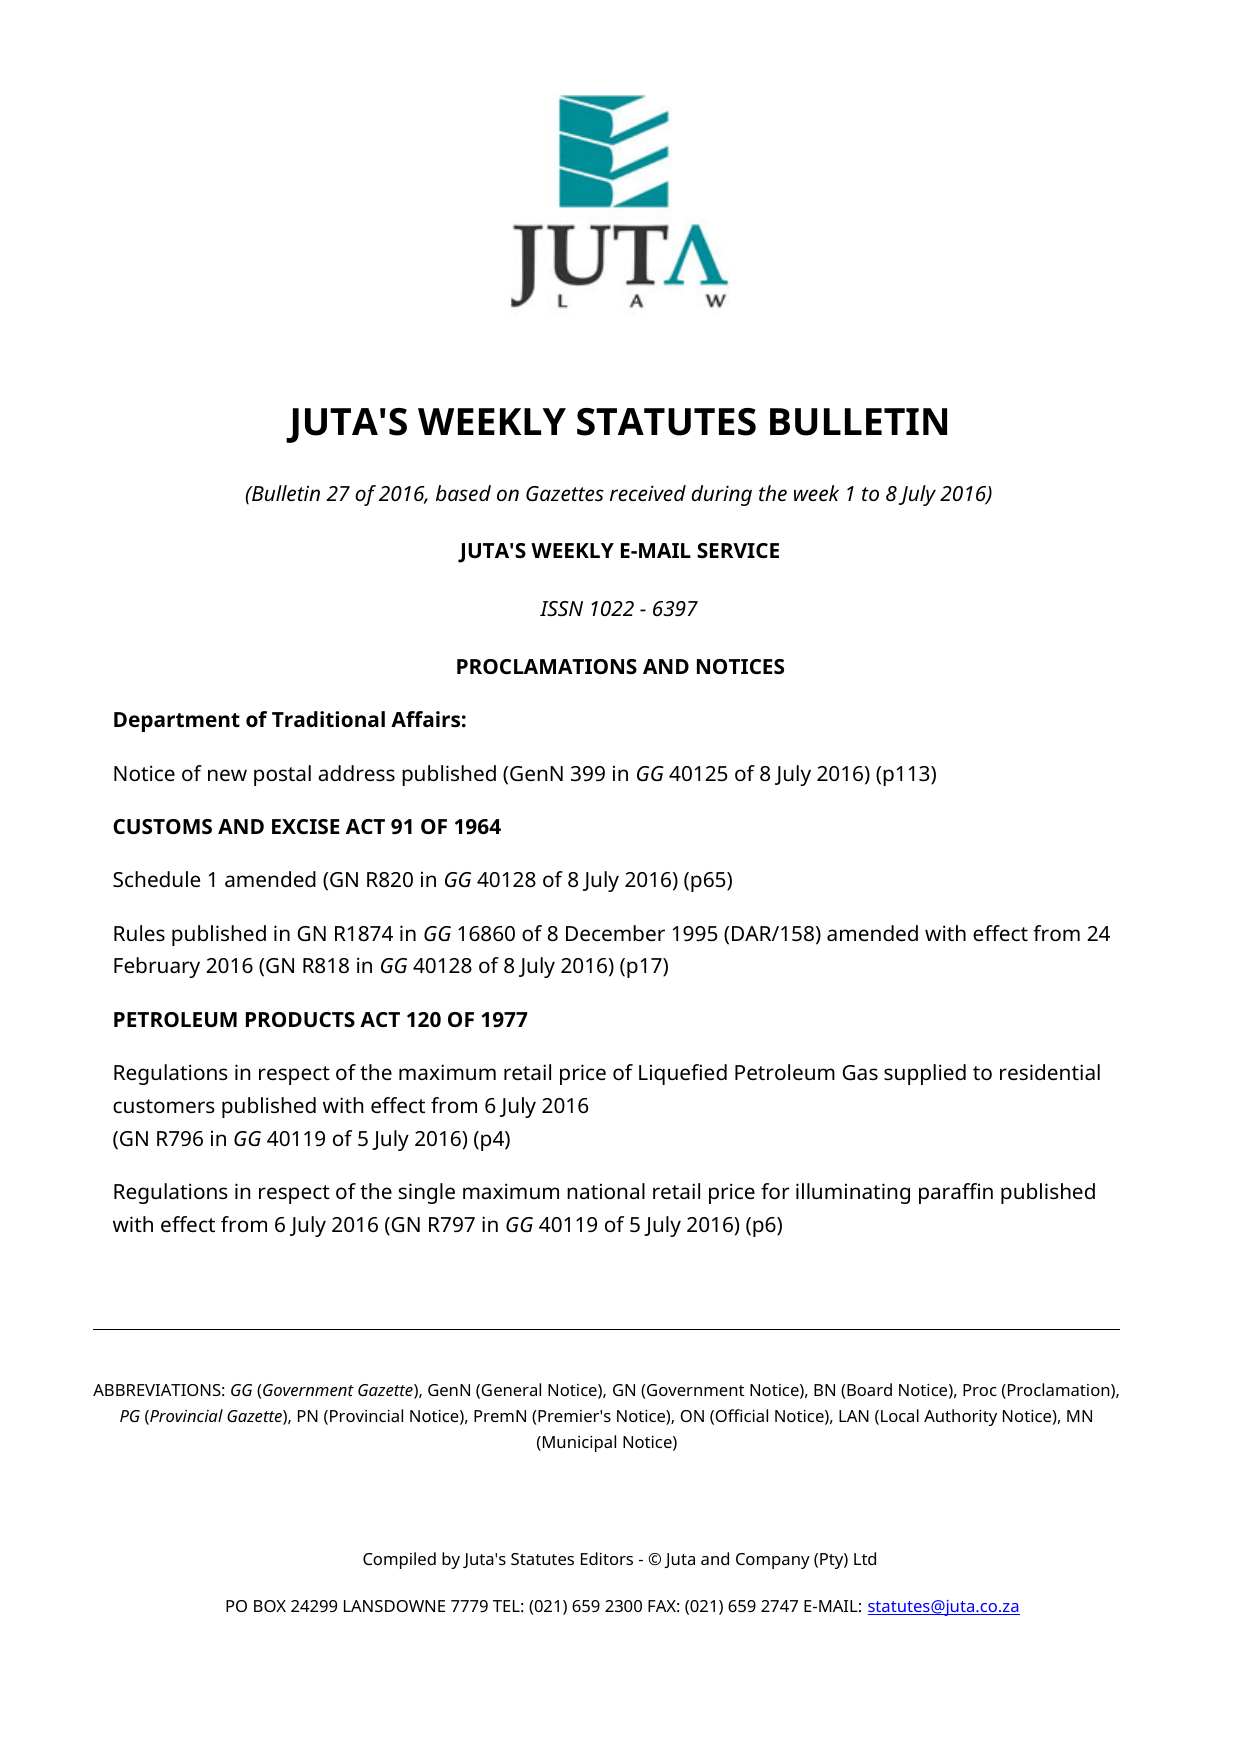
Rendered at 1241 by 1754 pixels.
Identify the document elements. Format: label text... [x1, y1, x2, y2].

text Regulations in respect of the single maximum national retail price for illuminating paraffin published with effect from 6 July 2016 (GN R797 in GG 40119 of 5 July 2016) (p6) [112, 1177, 1128, 1238]
subtitle JUTA'S WEEKLY STATUTES BULLETIN [112, 395, 1128, 446]
text JUTA'S WEEKLY E-MAIL SERVICE [112, 537, 1128, 565]
text Department of Traditional Affairs: [112, 705, 1128, 734]
text Notice of new postal address published (GenN 399 in GG 40125 of 8 July 2016) (p113) [112, 759, 1128, 787]
text Schedule 1 amended (GN R820 in GG 40128 of 8 July 2016) (p65) [112, 866, 1128, 894]
text CUSTOMS AND EXCISE ACT 91 OF 1964 [112, 812, 1128, 841]
text PETROLEUM PRODUCTS ACT 120 OF 1977 [112, 1005, 1128, 1033]
text PROCLAMATIONS AND NOTICES [112, 652, 1128, 680]
picture [510, 94, 730, 315]
text Rules published in GN R1874 in GG 16860 of 8 December 1995 (DAR/158) amended with effect from 24 February 2016 (GN R818 in GG 40128 of 8 July 2016) (p17) [112, 919, 1128, 980]
text ISSN 1022 - 6397 [112, 594, 1128, 623]
text (Bulletin 27 of 2016, based on Gazettes received during the week 1 to 8 July 2016) [112, 479, 1128, 507]
text Regulations in respect of the maximum retail price of Liquefied Petroleum Gas supplied to residential customers published with effect from 6 July 2016 (GN R796 in GG 40119 of 5 July 2016) (p4) [112, 1058, 1128, 1152]
